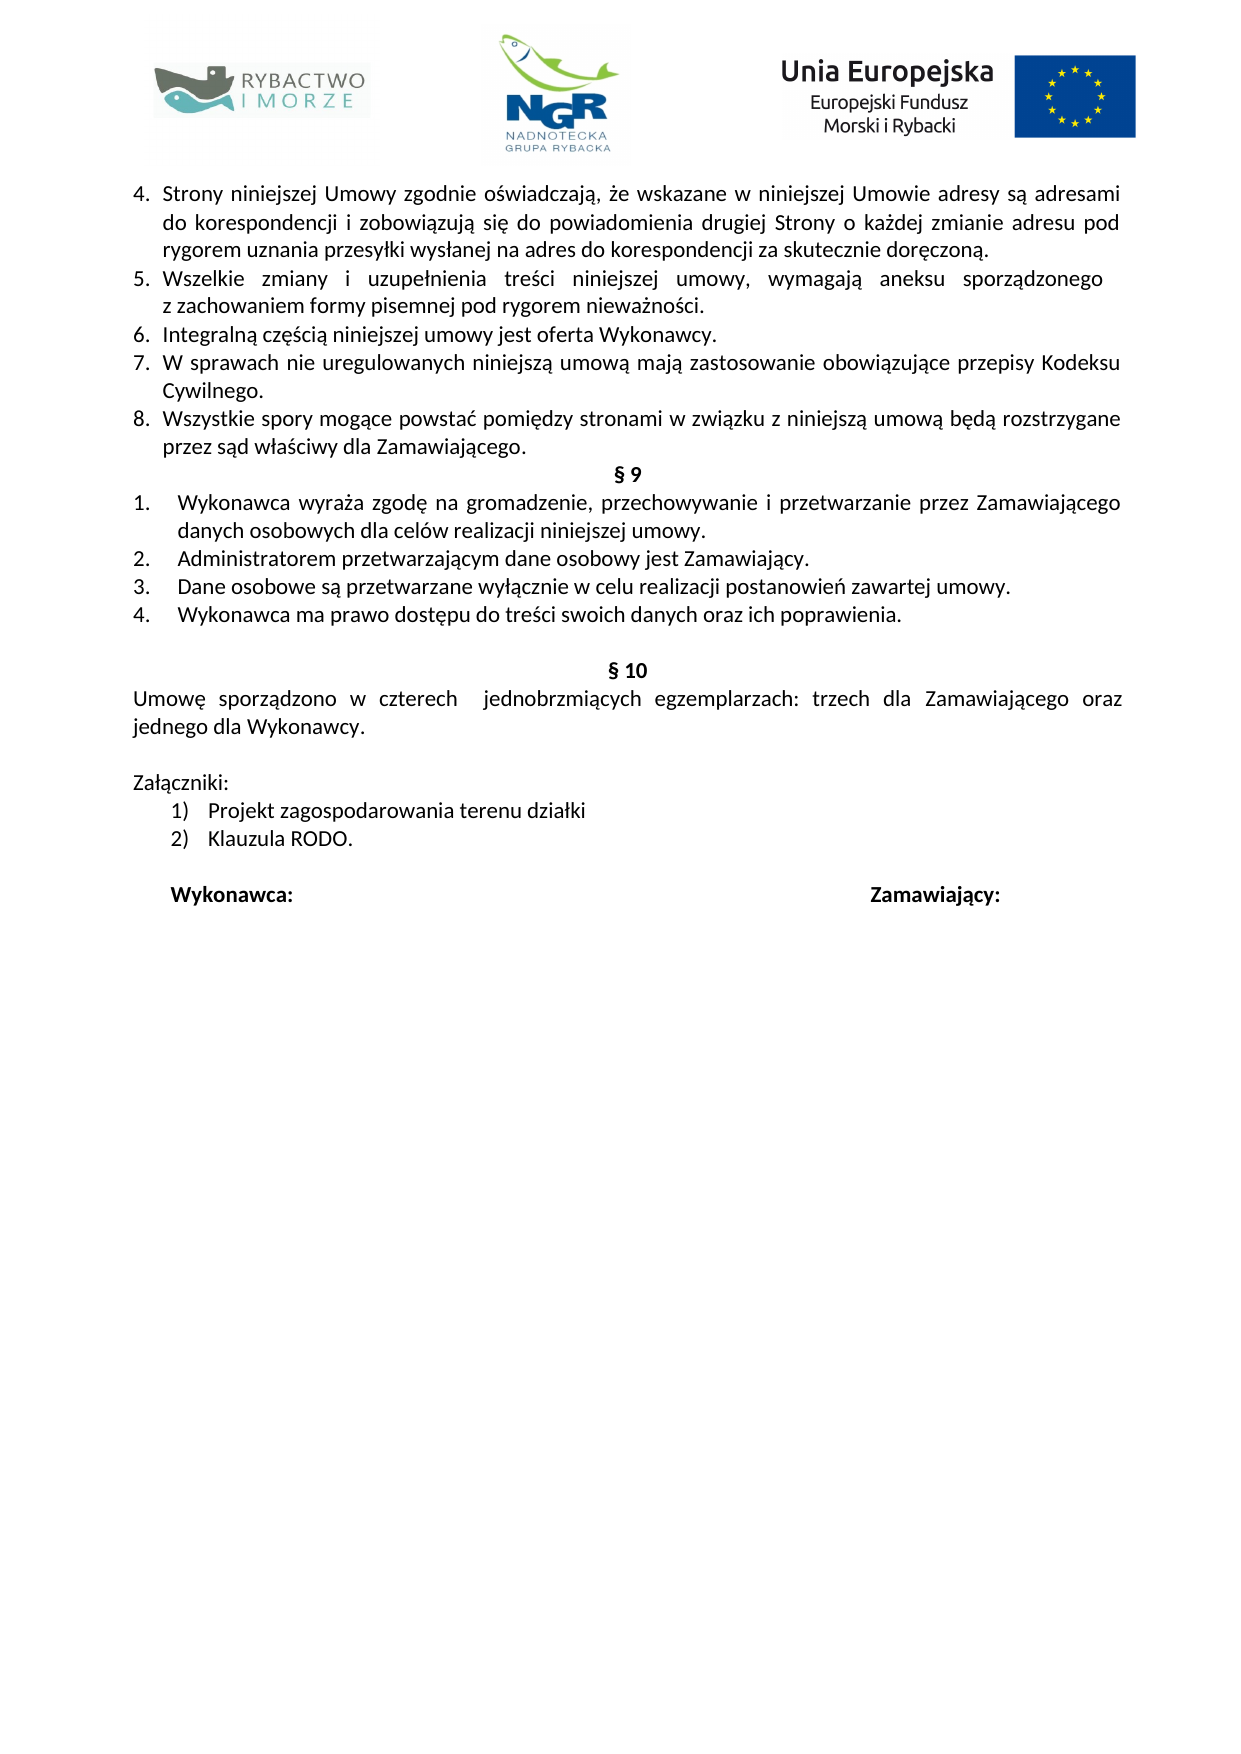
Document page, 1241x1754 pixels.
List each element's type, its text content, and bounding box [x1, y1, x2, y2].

text Załączniki: [133, 768, 1122, 796]
text § 9 [133, 460, 1122, 488]
list Dane osobowe są przetwarzane wyłącznie w celu realizacji postanowień zawartej umowy. [133, 572, 1122, 600]
list Administratorem przetwarzającym dane osobowy jest Zamawiający. [133, 544, 1122, 572]
picture [782, 53, 1138, 140]
text § 10 [133, 656, 1122, 684]
text Wykonawca: Zamawiający: [170, 880, 1122, 908]
list Klauzula RODO. [170, 824, 1122, 852]
picture [143, 14, 381, 166]
list Projekt zagospodarowania terenu działki [170, 796, 1122, 824]
list Strony niniejszej Umowy zgodnie oświadczają, że wskazane w niniejszej Umowie adresy są adresami do korespondencji i zobowiązują się do powiadomienia drugiej Strony o każdej zmianie adresu pod rygorem uznania przesyłki wysłanej na adres do korespondencji za skutecznie doręczoną. [133, 179, 1122, 264]
list Wszelkie zmiany i uzupełnienia treści niniejszej umowy, wymagają aneksu sporządzonego z zachowaniem formy pisemnej pod rygorem nieważności. [133, 264, 1122, 320]
list Wykonawca wyraża zgodę na gromadzenie, przechowywanie i przetwarzanie przez Zamawiającego danych osobowych dla celów realizacji niniejszej umowy. [133, 488, 1122, 544]
list Wszystkie spory mogące powstać pomiędzy stronami w związku z niniejszą umową będą rozstrzygane przez sąd właściwy dla Zamawiającego. [133, 404, 1122, 460]
list Integralną częścią niniejszej umowy jest oferta Wykonawcy. [133, 320, 1122, 348]
list Wykonawca ma prawo dostępu do treści swoich danych oraz ich poprawienia. [133, 600, 1122, 628]
list W sprawach nie uregulowanych niniejszą umową mają zastosowanie obowiązujące przepisy Kodeksu Cywilnego. [133, 348, 1122, 404]
picture [481, 24, 632, 166]
text Umowę sporządzono w czterech jednobrzmiących egzemplarzach: trzech dla Zamawiającego oraz jednego dla Wykonawcy. [133, 684, 1122, 740]
